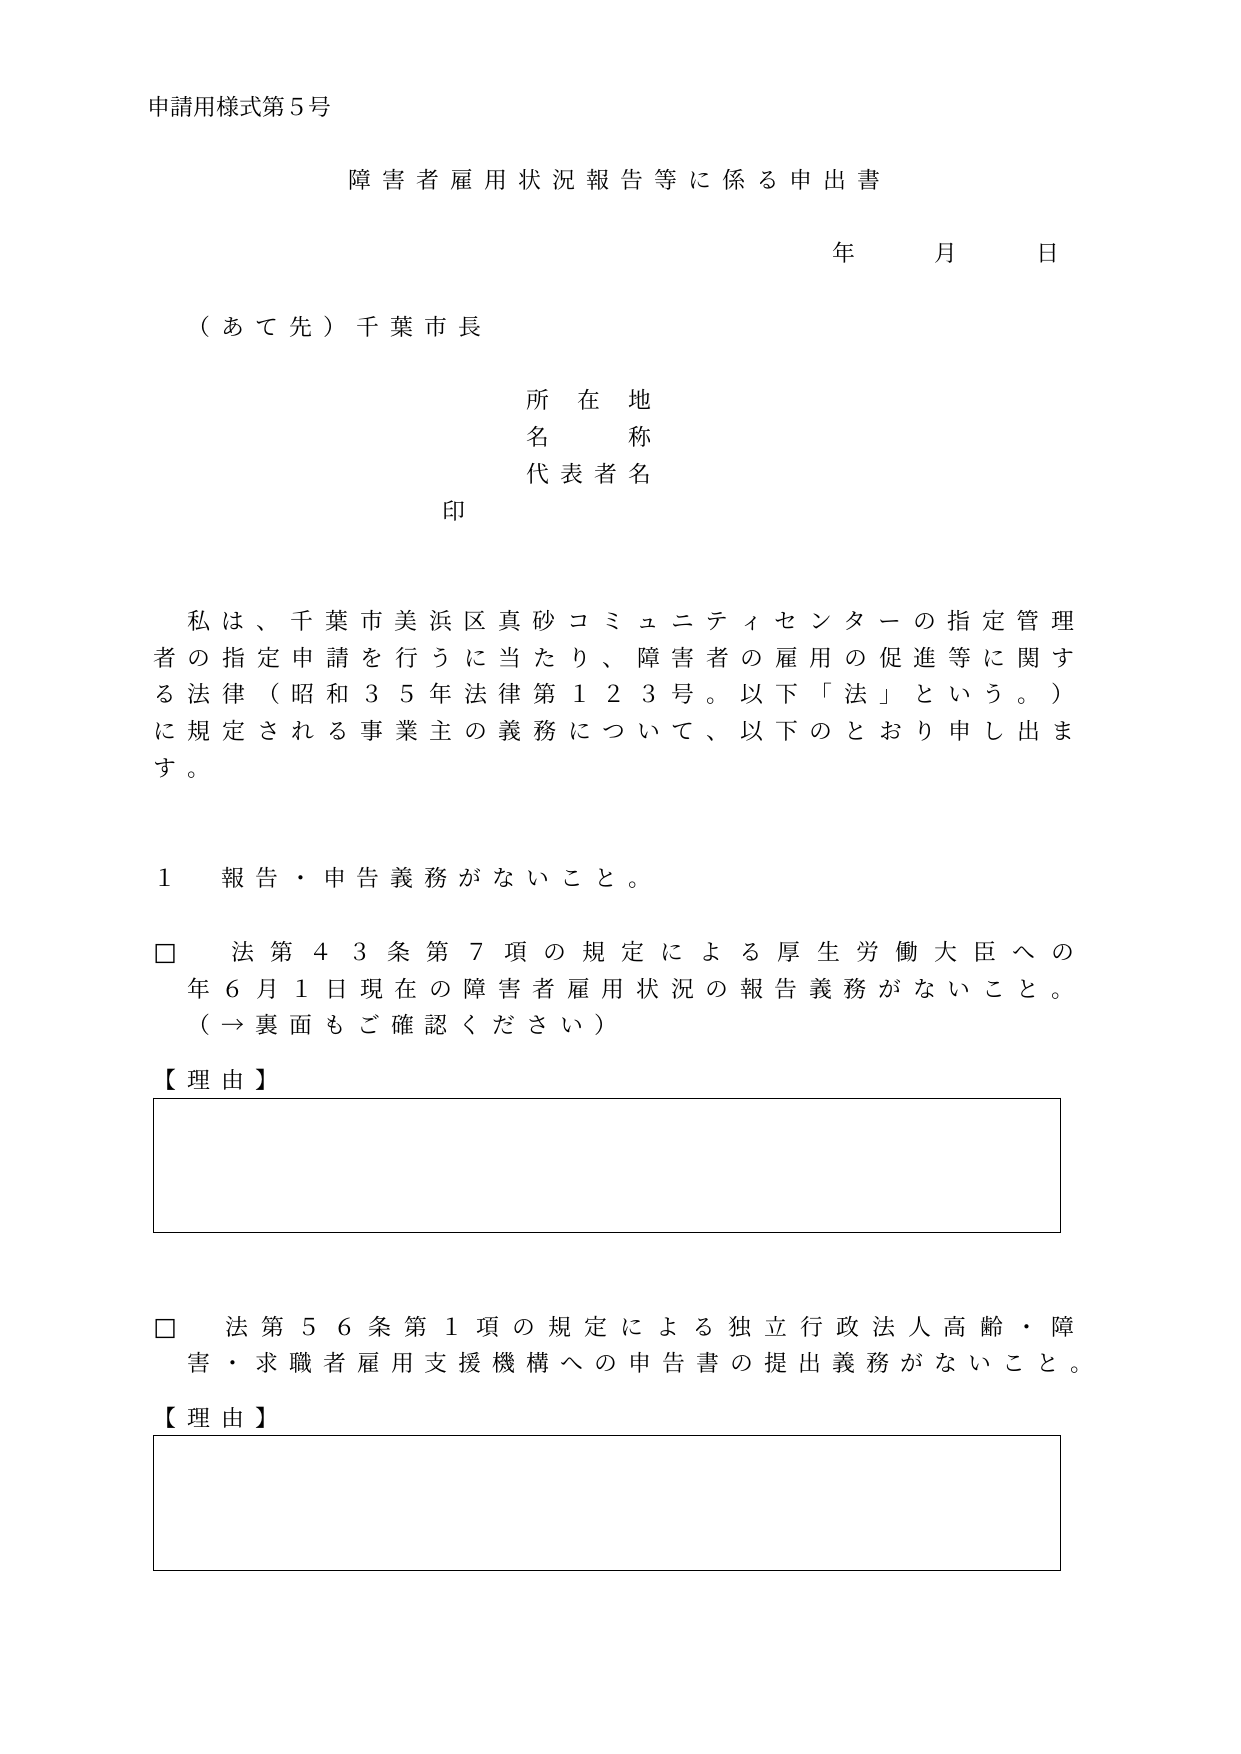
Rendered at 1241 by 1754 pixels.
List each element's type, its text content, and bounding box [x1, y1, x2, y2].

text 私は、千葉市美浜区真砂コミュニティセンターの指定管理者の指定申請を行うに当たり、障害者の雇用の促進等に関する法律（昭和３５年法律第１２３号。以下「法」という。）に規定される事業主の義務について、以下のとおり申し出ます。 [153, 601, 1087, 785]
table_header [154, 1099, 1060, 1232]
text □ 法第４３条第７項の規定による厚生労働大臣への 年６月１日現在の障害者雇用状況の報告義務がないこと。（→裏面もご確認ください） [153, 932, 1087, 1042]
text 年 月 日 [153, 233, 1070, 270]
text 所 在 地 [426, 381, 1087, 417]
text 【理由】 [153, 1399, 1087, 1435]
text 【理由】 [153, 1061, 1087, 1097]
text □ 法第５６条第１項の規定による独立行政法人高齢・障害・求職者雇用支援機構への申告書の提出義務がないこと。 [153, 1307, 1087, 1380]
text １ 報告・申告義務がないこと。 [153, 858, 1087, 895]
text 代表者名 印 [426, 454, 1087, 528]
text （あて先）千葉市長 [170, 307, 1087, 344]
text 障害者雇用状況報告等に係る申出書 [153, 160, 1087, 197]
table_header [154, 1436, 1060, 1570]
text 名 称 [426, 417, 1087, 454]
